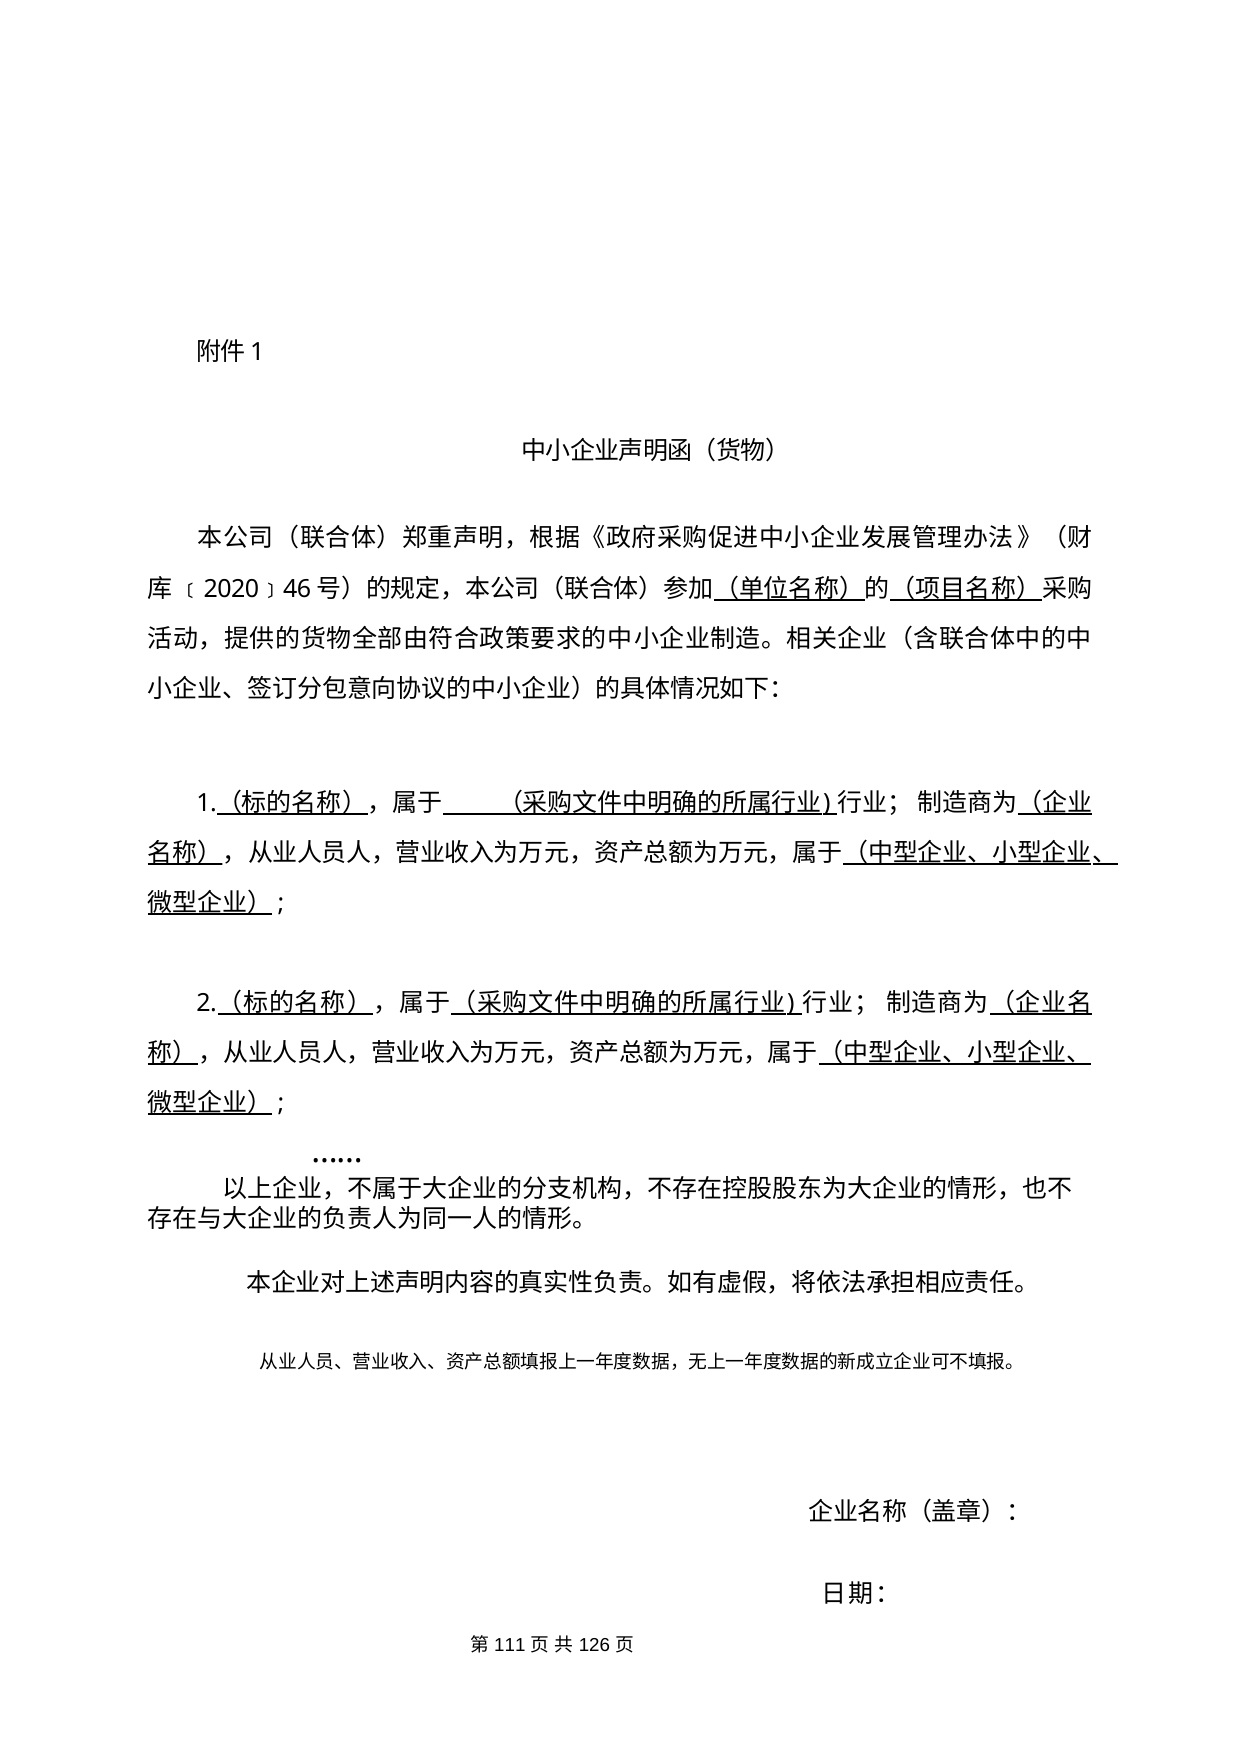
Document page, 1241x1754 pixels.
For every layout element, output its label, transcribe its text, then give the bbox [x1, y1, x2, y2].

text …… [247, 1135, 1093, 1174]
text 2.（标的名称），属于（采购文件中明确的所属行业) 行业； 制造商为（企业名称），从业人员人，营业收入为万元，资产总额为万元，属于（中型企业、小型企业、微型企业） ; [148, 971, 1093, 1121]
text 本公司（联合体）郑重声明，根据《政府采购促进中小企业发展管理办法》（财库 ﹝2020﹞46号）的规定，本公司（联合体）参加（单位名称）的（项目名称）采购活动，提供的货物全部由符合政策要求的中小企业制造。相关企业（含联合体中的中小企业、签订分包意向协议的中小企业）的具体情况如下： [148, 518, 1093, 705]
text 企业名称（盖章）： [759, 1512, 1093, 1576]
text 从业人员、营业收入、资产总额填报上一年度数据，无上一年度数据的新成立企业可不填报。 [222, 1349, 1093, 1374]
text 本企业对上述声明内容的真实性负责。如有虚假，将依法承担相应责任。 [196, 1266, 1093, 1298]
text 附件1 [149, 334, 1093, 367]
text 1.（标的名称），属于 （采购文件中明确的所属行业) 行业； 制造商为（企业名称），从业人员人，营业收入为万元，资产总额为万元，属于（中型企业、小型企业、微型企业） ; [148, 771, 1093, 921]
text 以上企业，不属于大企业的分支机构，不存在控股股东为大企业的情形，也不存在与大企业的负责人为同一人的情形。 [148, 1174, 1093, 1233]
text 日期： [767, 1576, 1093, 1609]
text 中小企业声明函（货物） [148, 433, 1093, 466]
